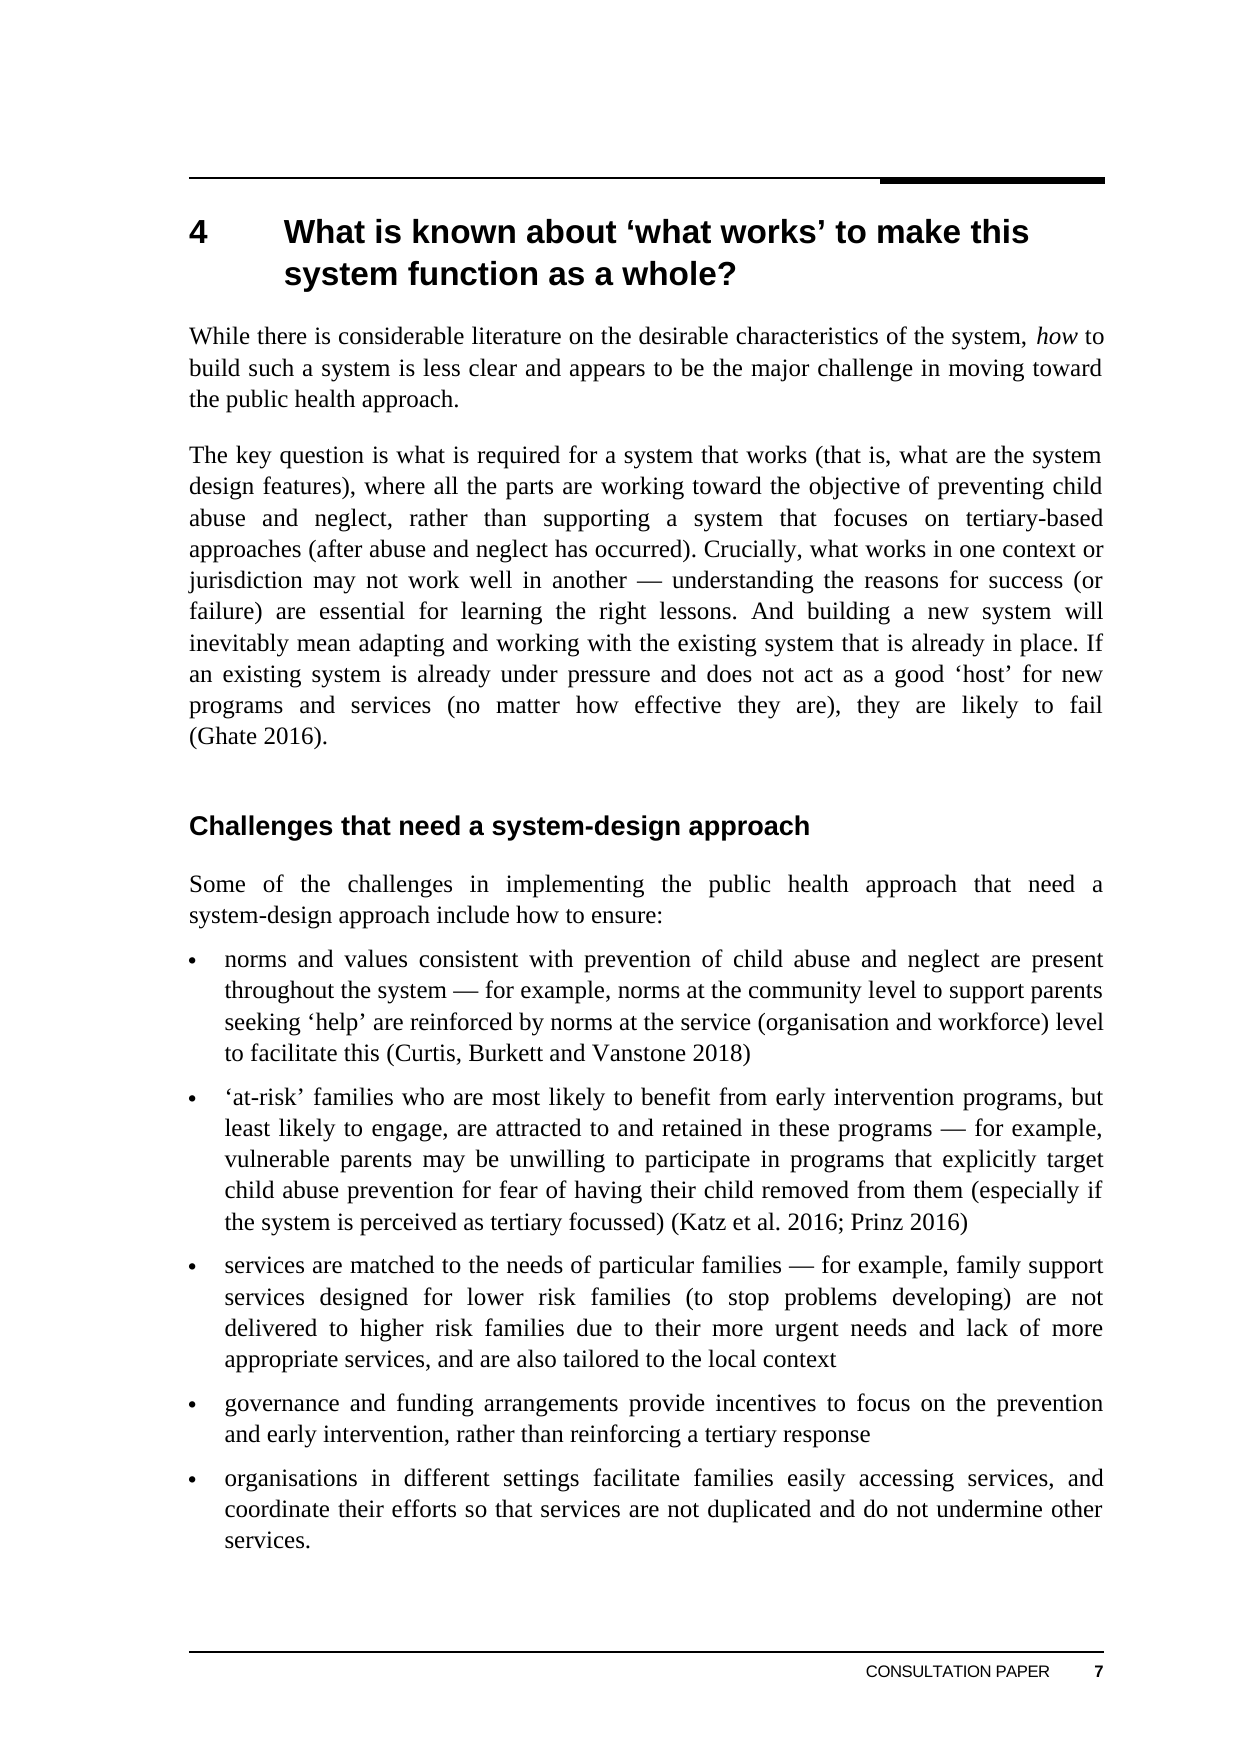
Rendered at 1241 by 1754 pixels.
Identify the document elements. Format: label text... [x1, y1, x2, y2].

list organisations in different settings facilitate families easily accessing services, and coordinate their efforts so that services are not duplicated and do not undermine other services. [189, 1461, 1104, 1554]
subtitle 4 What is known about ‘what works’ to make this system function as a whole? [189, 211, 1104, 294]
list governance and funding arrangements provide incentives to focus on the prevention and early intervention, rather than reinforcing a tertiary response [189, 1386, 1104, 1448]
list ‘at-risk’ families who are most likely to benefit from early intervention programs, but least likely to engage, are attracted to and retained in these programs — for example, vulnerable parents may be unwilling to participate in programs that explicitly target child abuse prevention for fear of having their child removed from them (especially if the system is perceived as tertiary focussed) (Katz et al. 2016; Prinz 2016) [189, 1079, 1104, 1236]
list services are matched to the needs of particular families — for example, family support services designed for lower risk families (to stop problems developing) are not delivered to higher risk families due to their more urgent needs and lack of more appropriate services, and are also tailored to the local context [189, 1248, 1104, 1373]
list norms and values consistent with prevention of child abuse and neglect are present throughout the system — for example, norms at the community level to support parents seeking ‘help’ are reinforced by norms at the service (organisation and workforce) level to facilitate this (Curtis, Burkett and Vanstone 2018) [189, 942, 1104, 1067]
subtitle Challenges that need a system-design approach [189, 808, 1104, 842]
text The key question is what is required for a system that works (that is, what are the system design features), where all the parts are working toward the objective of preventing child abuse and neglect, rather than supporting a system that focuses on tertiary-based approaches (after abuse and neglect has occurred). Crucially, what works in one context or jurisdiction may not work well in another — understanding the reasons for success (or failure) are essential for learning the right lessons. And building a new system will inevitably mean adapting and working with the existing system that is already in place. If an existing system is already under pressure and does not act as a good ‘host’ for new programs and services (no matter how effective they are), they are likely to fail (Ghate 2016). [189, 438, 1104, 750]
text Some of the challenges in implementing the public health approach that need a system-design approach include how to ensure: [189, 867, 1104, 929]
text While there is considerable literature on the desirable characteristics of the system, how to build such a system is less clear and appears to be the major challenge in moving toward the public health approach. [189, 319, 1104, 413]
